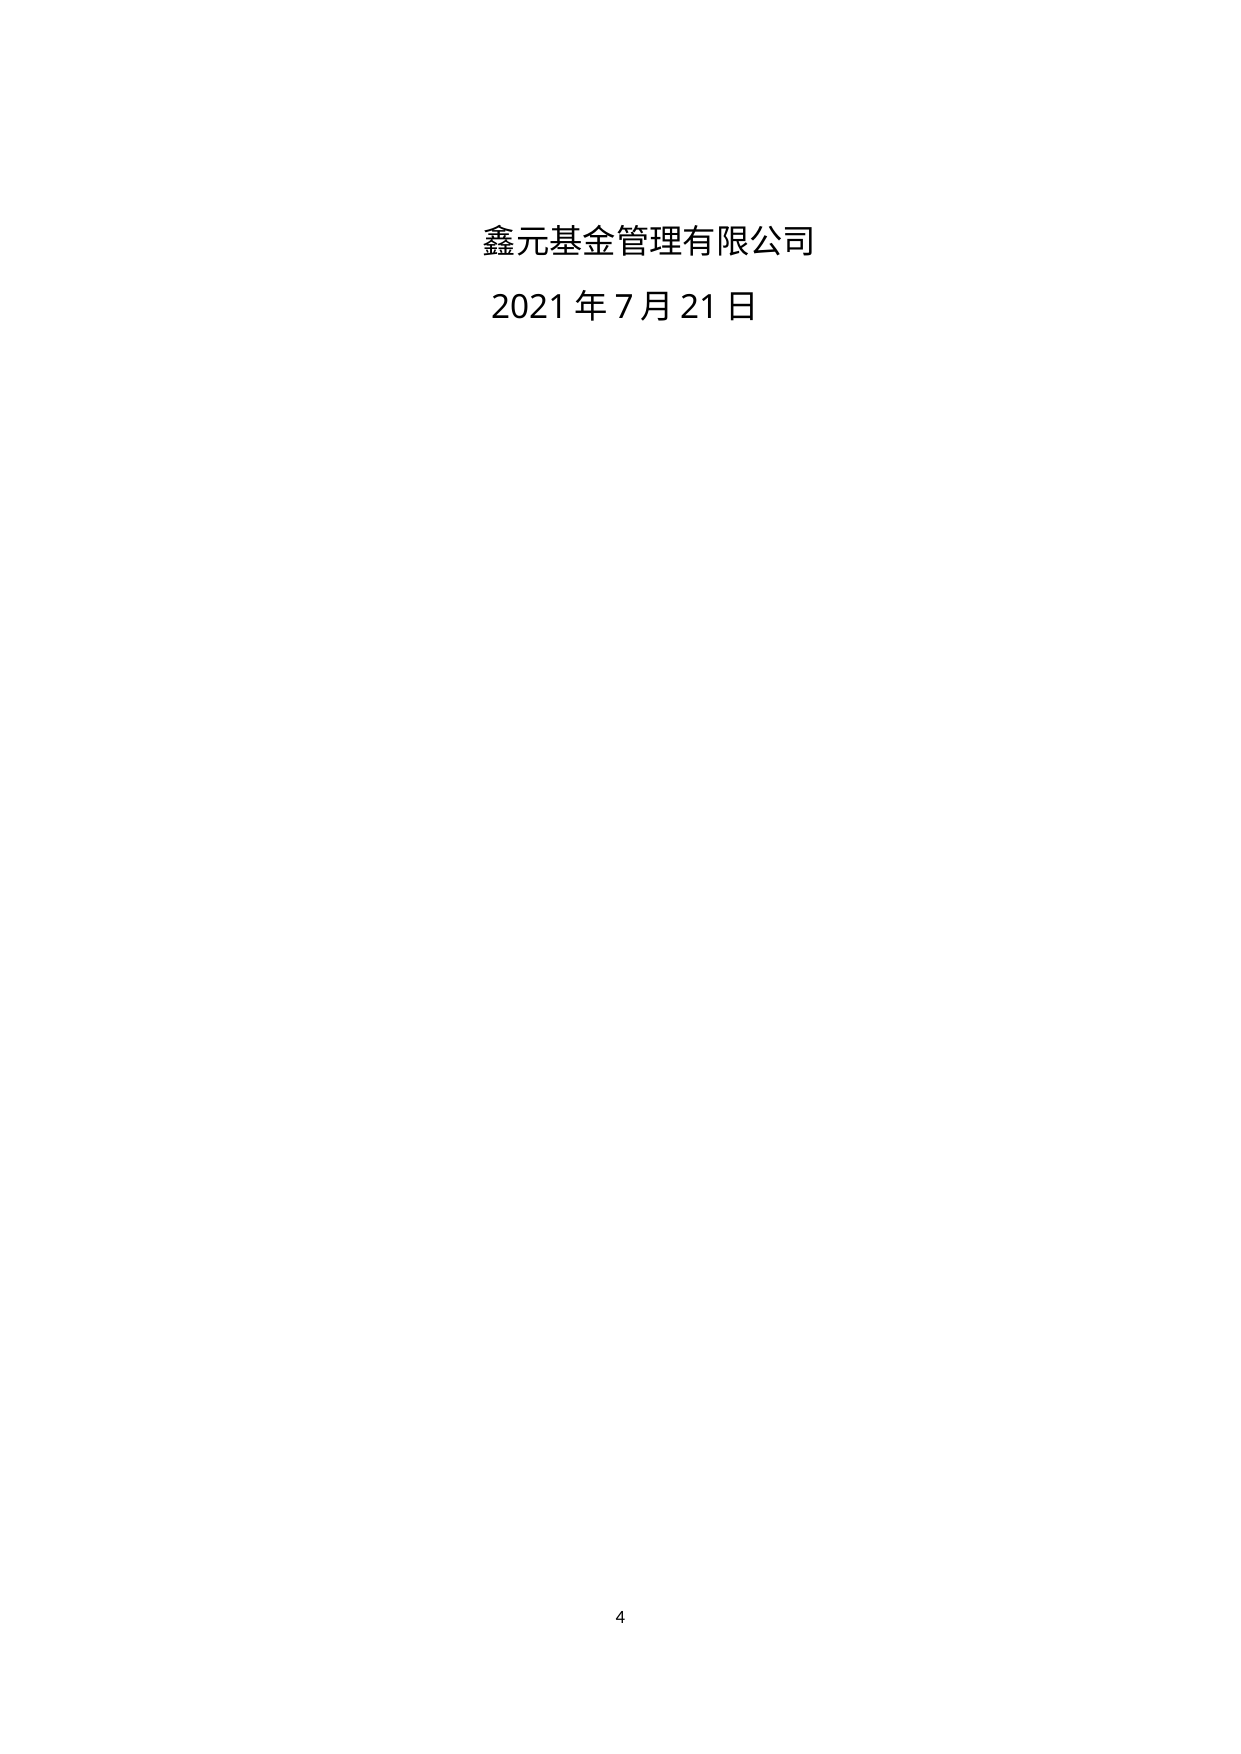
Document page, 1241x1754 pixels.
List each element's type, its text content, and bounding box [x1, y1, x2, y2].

text 2021年7月21日 [165, 272, 1075, 337]
text 鑫元基金管理有限公司 [165, 207, 1075, 272]
